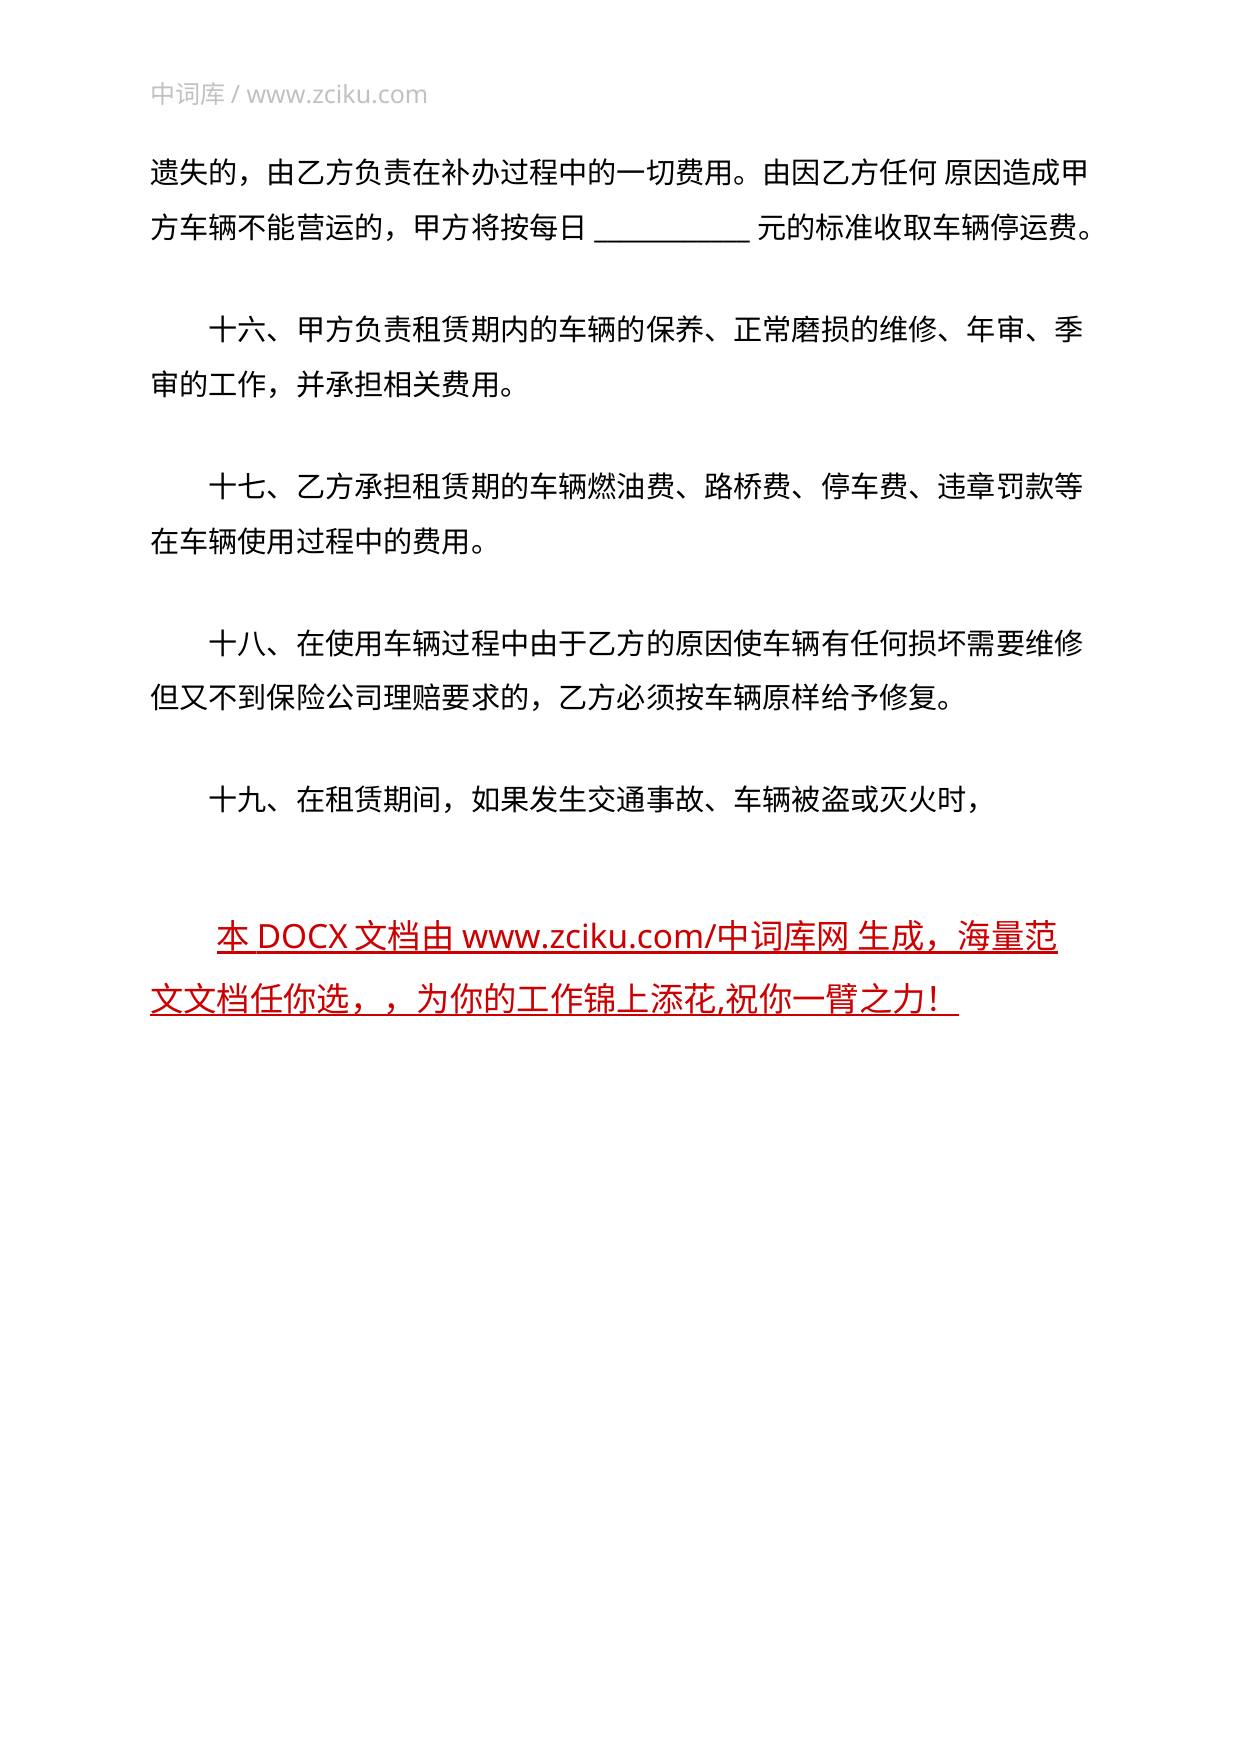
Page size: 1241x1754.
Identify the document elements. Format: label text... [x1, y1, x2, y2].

text 十七、乙方承担租赁期的车辆燃油费、路桥费、停车费、违章罚款等在车辆使用过程中的费用。 [150, 463, 1090, 561]
text 十八、在使用车辆过程中由于乙方的原因使车辆有任何损坏需要维修但又不到保险公司理赔要求的，乙方必须按车辆原样给予修复。 [150, 620, 1090, 717]
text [150, 150, 1090, 247]
text 十九、在租赁期间，如果发生交通事故、车辆被盗或灭火时， [150, 777, 1090, 819]
text 十六、甲方负责租赁期内的车辆的保养、正常磨损的维修、年审、季审的工作，并承担相关费用。 [150, 307, 1090, 404]
text 本DOCX文档由 www.zciku.com/中词库网 生成，海量范文文档任你选，，为你的工作锦上添花,祝你一臂之力！ [150, 910, 1090, 1021]
